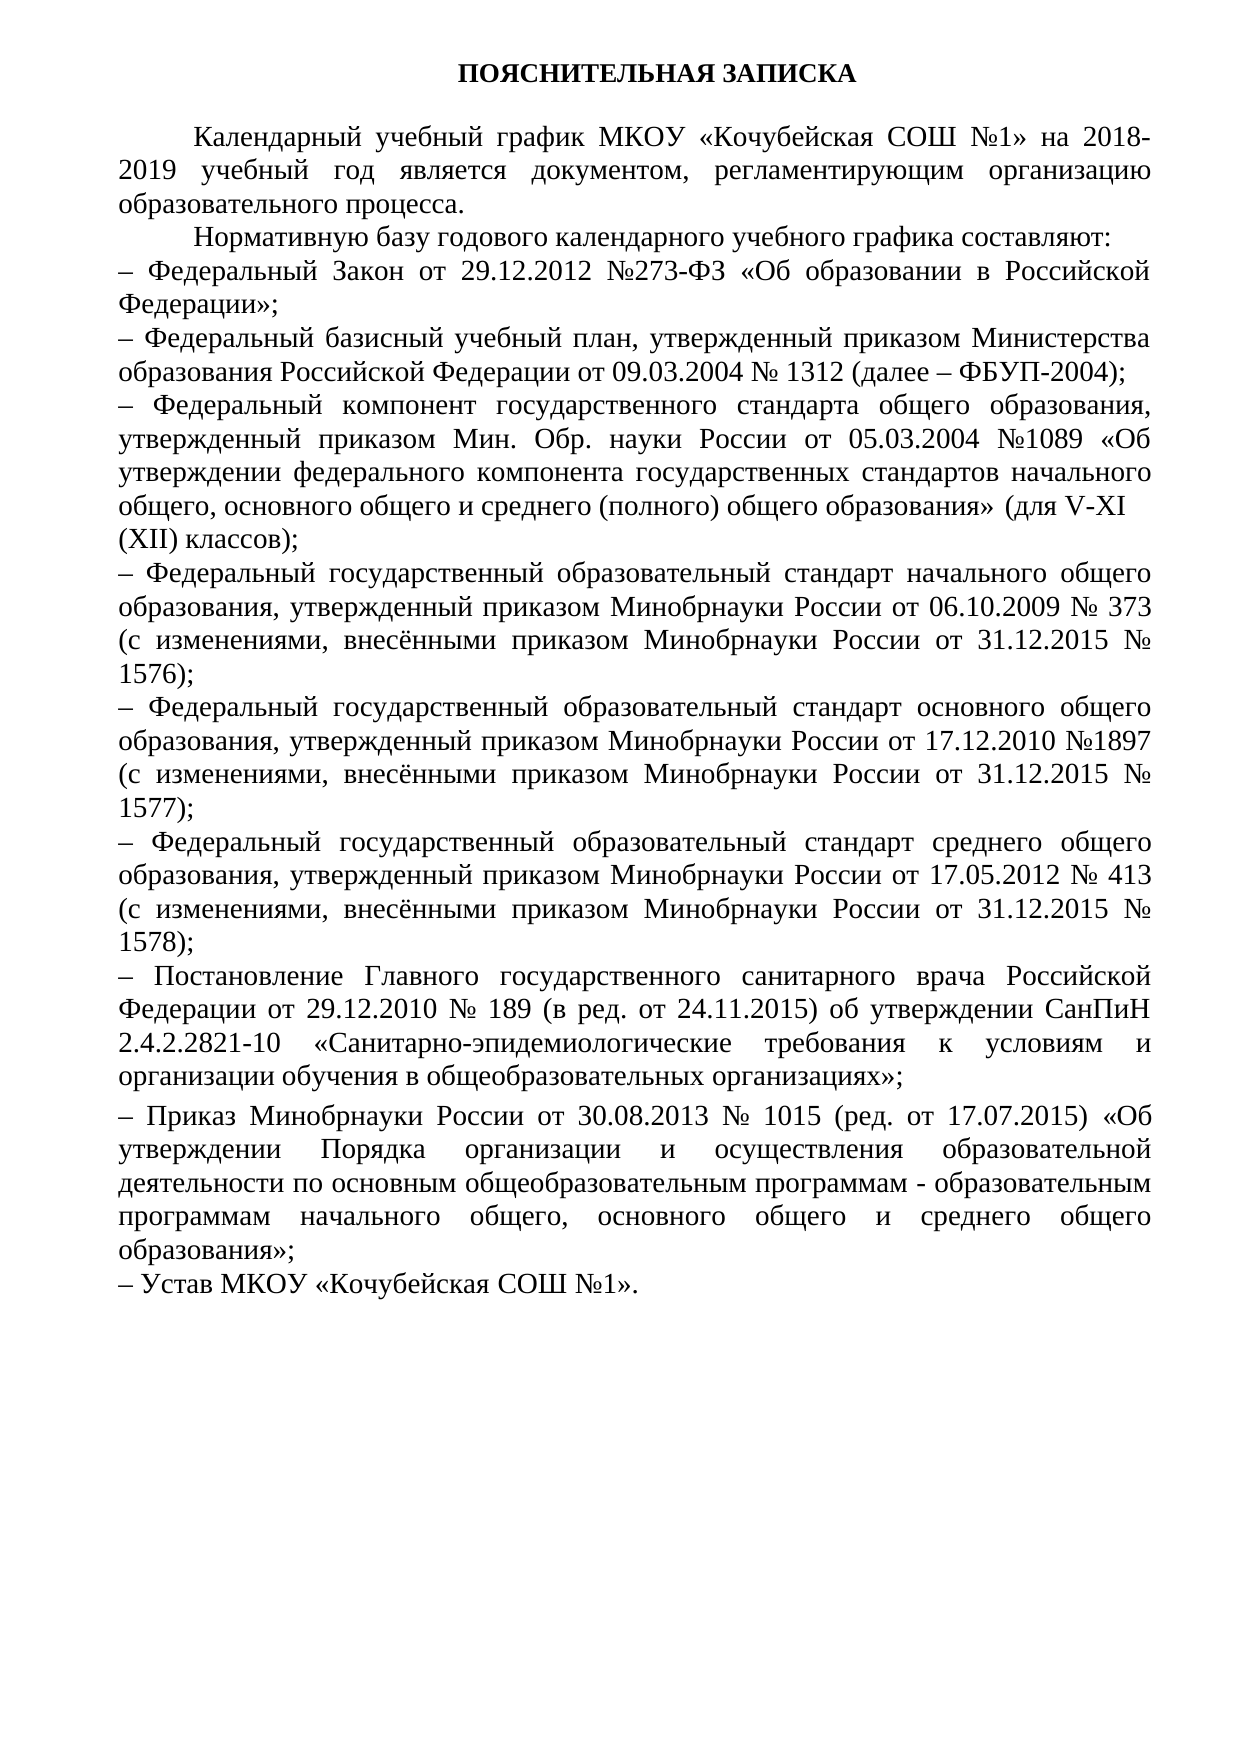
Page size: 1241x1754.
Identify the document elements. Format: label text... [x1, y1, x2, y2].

text Нормативную базу годового календарного учебного графика составляют: [193, 219, 1180, 253]
text ПОЯСНИТЕЛЬНАЯ ЗАПИСКА [458, 57, 1180, 88]
list Приказ Минобрнауки России от 30.08.2013 № 1015 (ред. от 17.07.2015) «Об утверждении Порядка организации и осуществления образовательной деятельности по основным общеобразовательным программам - образовательным программам начального общего, основного общего и среднего общего образования»; [118, 1098, 1152, 1266]
list Федеральный базисный учебный план, утвержденный приказом Министерства образования Российской Федерации от 09.03.2004 № 1312 (далее – ФБУП-2004); [118, 320, 1150, 387]
list Федеральный государственный образовательный стандарт основного общего образования, утвержденный приказом Минобрнауки России от 17.12.2010 №1897 (с изменениями, внесёнными приказом Минобрнауки России от 31.12.2015 № 1577); [118, 689, 1152, 823]
list Устав МКОУ «Кочубейская СОШ №1». [118, 1266, 1180, 1299]
list Федеральный Закон от 29.12.2012 №273-ФЗ «Об образовании в Российской Федерации»; [118, 253, 1151, 320]
text Календарный учебный график МКОУ «Кочубейская СОШ №1» на 2018-2019 учебный год является документом, регламентирующим организацию образовательного процесса. [118, 119, 1152, 219]
text (XII) классов); [118, 522, 1180, 555]
list Постановление Главного государственного санитарного врача Российской Федерации от 29.12.2010 № 189 (в ред. от 24.11.2015) об утверждении СанПиН 2.4.2.2821-10 «Санитарно-эпидемиологические требования к условиям и организации обучения в общеобразовательных организациях»; [118, 958, 1152, 1092]
list Федеральный государственный образовательный стандарт начального общего образования, утвержденный приказом Минобрнауки России от 06.10.2009 № 373 (с изменениями, внесёнными приказом Минобрнауки России от 31.12.2015 № 1576); [118, 555, 1152, 689]
list Федеральный компонент государственного стандарта общего образования, утвержденный приказом Мин. Обр. науки России от 05.03.2004 №1089 «Об утверждении федерального компонента государственных стандартов начального общего, основного общего и среднего (полного) общего образования» (для V-XI [118, 387, 1152, 522]
list Федеральный государственный образовательный стандарт среднего общего образования, утвержденный приказом Минобрнауки России от 17.05.2012 № 413 (с изменениями, внесёнными приказом Минобрнауки России от 31.12.2015 № 1578); [118, 824, 1152, 958]
